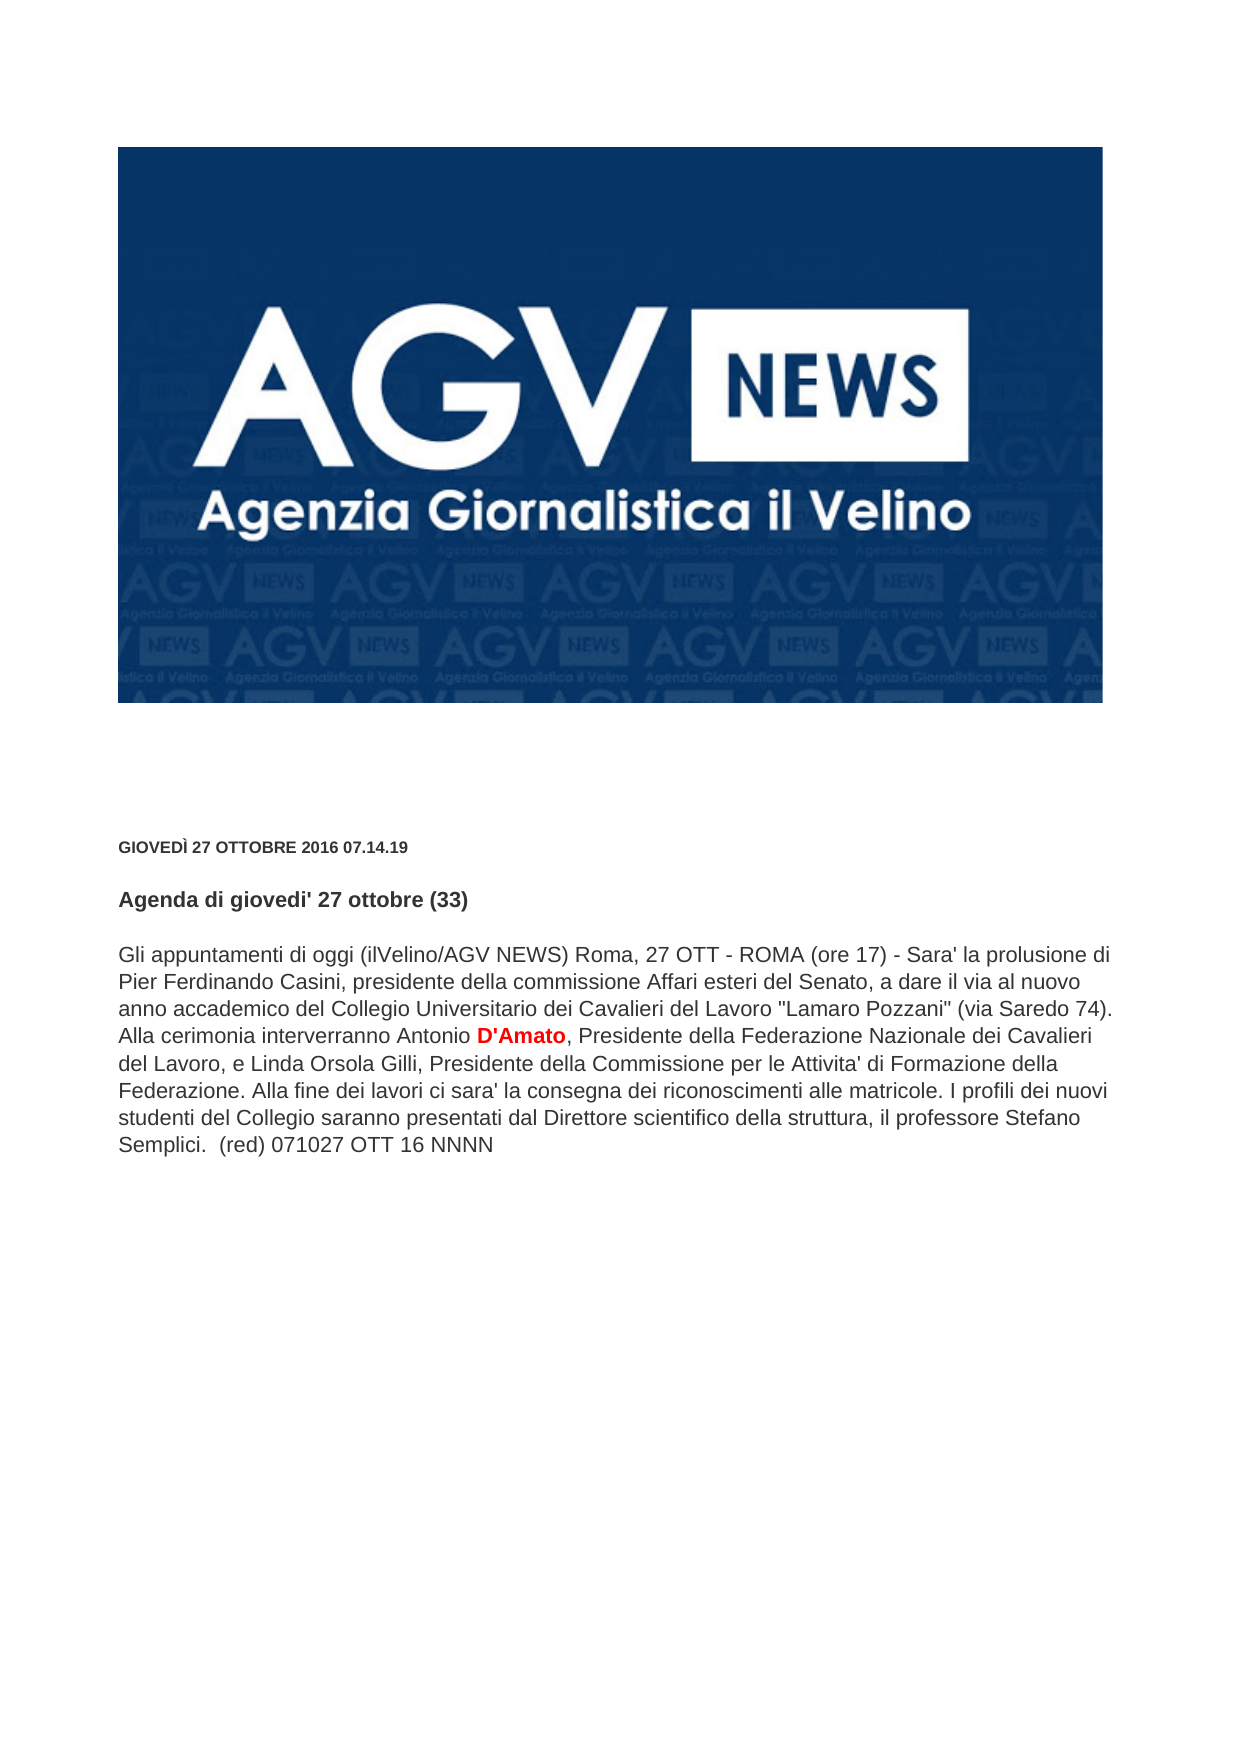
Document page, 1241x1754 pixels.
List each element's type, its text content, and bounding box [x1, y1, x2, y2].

picture [118, 147, 1103, 703]
text GIOVEDÌ 27 OTTOBRE 2016 07.14.19 Agenda di giovedi' 27 ottobre (33) Gli appuntamenti di oggi (ilVelino/AGV NEWS) Roma, 27 OTT - ROMA (ore 17) - Sara' la prolusione di Pier Ferdinando Casini, presidente della commissione Affari esteri del Senato, a dare il via al nuovo anno accademico del Collegio Universitario dei Cavalieri del Lavoro "Lamaro Pozzani" (via Saredo 74). Alla cerimonia interverranno Antonio D'Amato, Presidente della Federazione Nazionale dei Cavalieri del Lavoro, e Linda Orsola Gilli, Presidente della Commissione per le Attivita' di Formazione della Federazione. Alla fine dei lavori ci sara' la consegna dei riconoscimenti alle matricole. I profili dei nuovi studenti del Collegio saranno presentati dal Direttore scientifico della struttura, il professore Stefano Semplici. (red) 071027 OTT 16 NNNN [118, 833, 1122, 1157]
